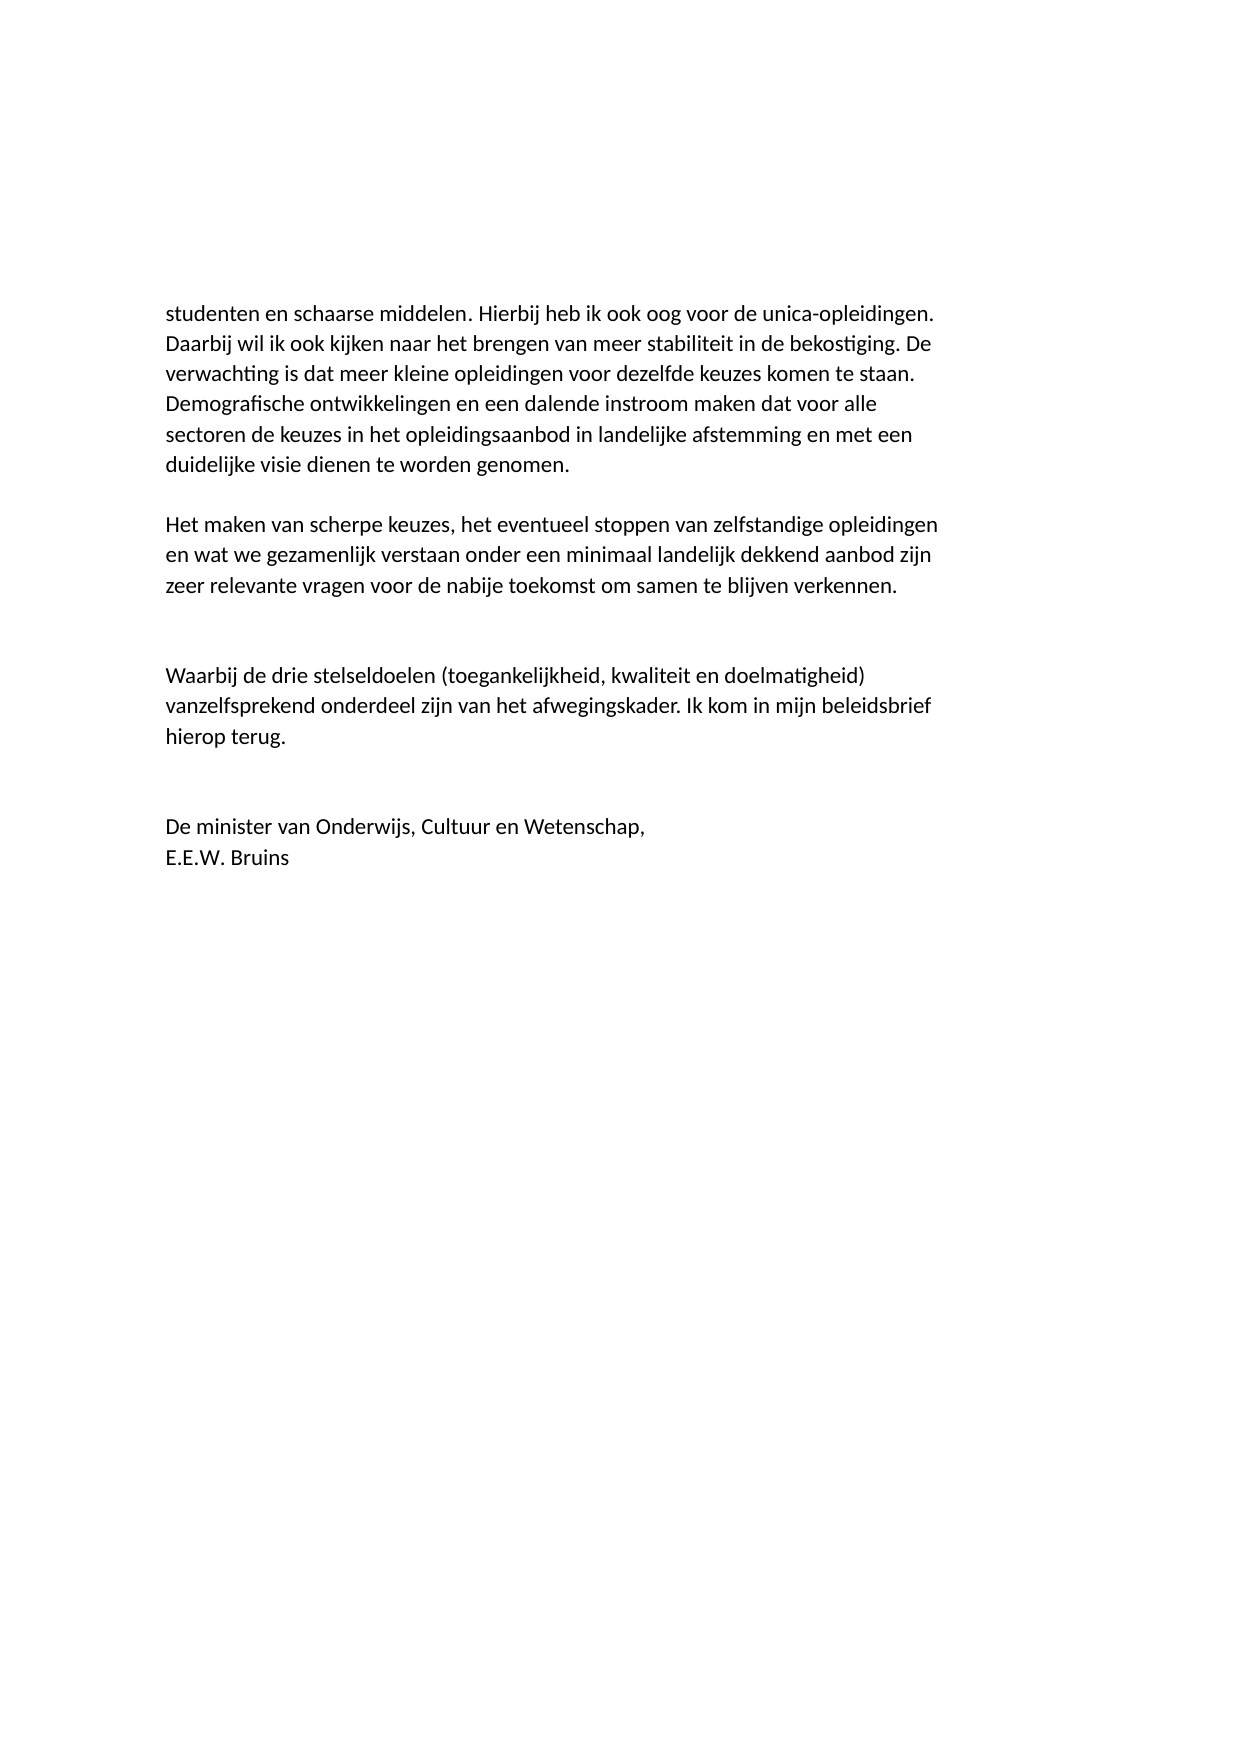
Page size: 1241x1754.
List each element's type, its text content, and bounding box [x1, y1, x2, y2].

text Waarbij de drie stelseldoelen (toegankelijkheid, kwaliteit en doelmatigheid) vanzelfsprekend onderdeel zijn van het afwegingskader. Ik kom in mijn beleidsbrief hierop terug. [165, 661, 947, 750]
text E.E.W. Bruins [165, 843, 947, 871]
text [165, 299, 947, 478]
text De minister van Onderwijs, Cultuur en Wetenschap, [165, 812, 947, 841]
text Het maken van scherpe keuzes, het eventueel stoppen van zelfstandige opleidingen en wat we gezamenlijk verstaan onder een minimaal landelijk dekkend aanbod zijn zeer relevante vragen voor de nabije toekomst om samen te blijven verkennen. [165, 510, 947, 599]
